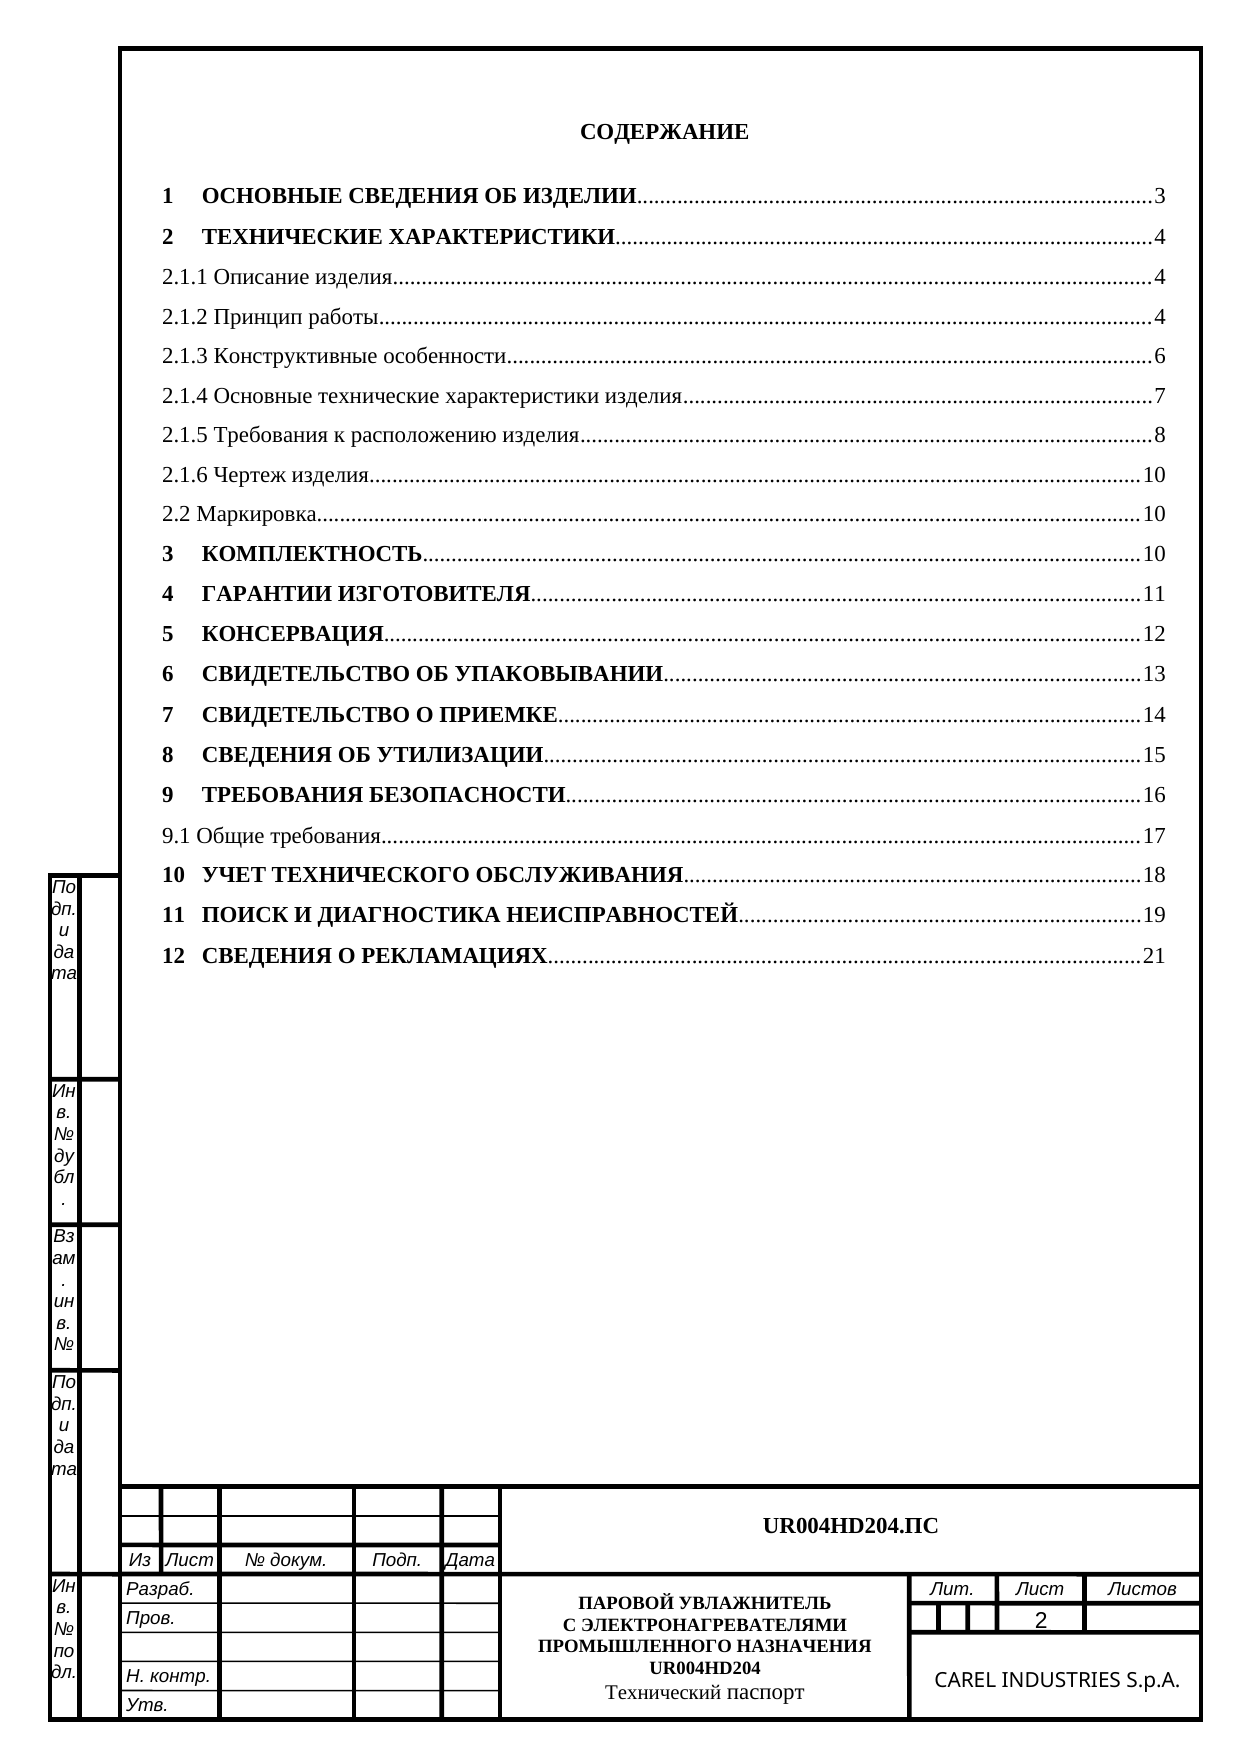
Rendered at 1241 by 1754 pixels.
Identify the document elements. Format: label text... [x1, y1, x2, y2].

text 12 СВЕДЕНИЯ О РЕКЛАМАЦИЯХ 21 [162, 942, 1167, 968]
text 9.1 Общие требования 17 [162, 822, 1167, 848]
text 4 ГАРАНТИИ ИЗГОТОВИТЕЛЯ 11 [162, 580, 1167, 606]
text 2.1.1 Описание изделия 4 [162, 263, 1167, 289]
text СОДЕРЖАНИЕ [133, 118, 1167, 144]
text 2.1.3 Конструктивные особенности 6 [162, 342, 1167, 368]
text 2.1.4 Основные технические характеристики изделия 7 [162, 382, 1167, 408]
text 1 ОСНОВНЫЕ СВЕДЕНИЯ ОБ ИЗДЕЛИИ 3 [162, 183, 1167, 209]
text 5 КОНСЕРВАЦИЯ 12 [162, 620, 1167, 647]
text 2.1.2 Принцип работы 4 [162, 303, 1167, 329]
text 6 СВИДЕТЕЛЬСТВО ОБ УПАКОВЫВАНИИ 13 [162, 661, 1167, 687]
text 3 КОМПЛЕКТНОСТЬ 10 [162, 539, 1167, 566]
text 7 СВИДЕТЕЛЬСТВО О ПРИЕМКЕ 14 [162, 701, 1167, 727]
text 2.1.6 Чертеж изделия 10 [162, 461, 1167, 487]
text 9 ТРЕБОВАНИЯ БЕЗОПАСНОСТИ 16 [162, 781, 1167, 808]
text 10 УЧЕТ ТЕХНИЧЕСКОГО ОБСЛУЖИВАНИЯ 18 [162, 861, 1167, 888]
text 2 ТЕХНИЧЕСКИЕ ХАРАКТЕРИСТИКИ 4 [162, 223, 1167, 249]
text 11 ПОИСК И ДИАГНОСТИКА НЕИСПРАВНОСТЕЙ 19 [162, 902, 1167, 928]
text 2.1.5 Требования к расположению изделия 8 [162, 421, 1167, 447]
text 2.2 Маркировка 10 [162, 500, 1167, 526]
text 8 СВЕДЕНИЯ ОБ УТИЛИЗАЦИИ 15 [162, 741, 1167, 767]
